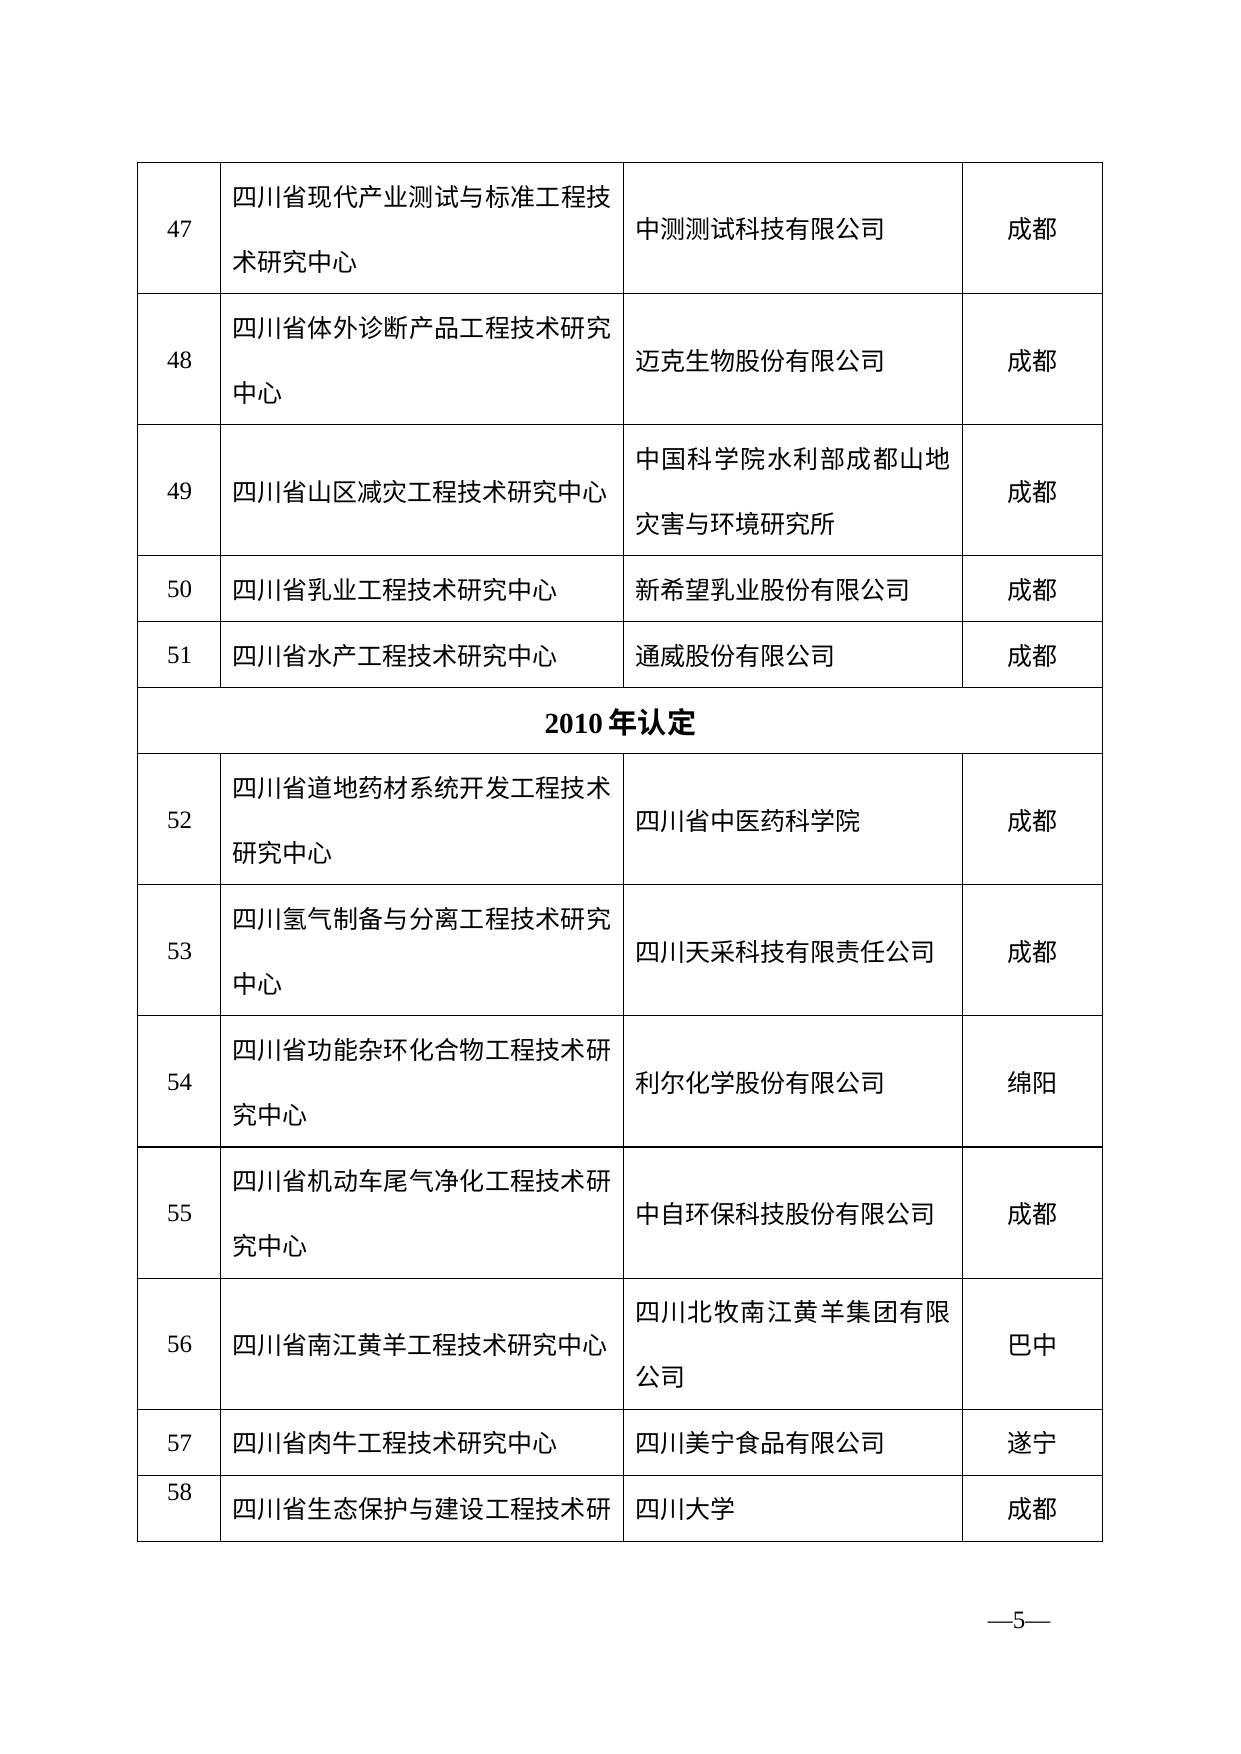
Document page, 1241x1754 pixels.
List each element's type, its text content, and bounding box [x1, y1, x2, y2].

table_cell 新希望乳业股份有限公司 [624, 556, 962, 621]
table_cell 四川省南江黄羊工程技术研究中心 [221, 1279, 623, 1408]
table_cell 成都 [963, 885, 1102, 1015]
table_cell 成都 [963, 425, 1102, 555]
table_cell 48 [138, 294, 220, 424]
table_cell 56 [138, 1279, 220, 1408]
table_cell 四川省肉牛工程技术研究中心 [221, 1410, 623, 1474]
table_cell 四川省道地药材系统开发工程技术研究中心 [221, 754, 623, 884]
table_cell 53 [138, 885, 220, 1015]
table_cell 四川省水产工程技术研究中心 [221, 622, 623, 687]
table_cell 利尔化学股份有限公司 [624, 1016, 962, 1146]
table_cell 成都 [963, 556, 1102, 621]
table_cell 2010年认定 [138, 688, 1102, 753]
table_cell 四川省山区减灾工程技术研究中心 [221, 425, 623, 555]
table_cell 巴中 [963, 1279, 1102, 1408]
table_cell 四川省生态保护与建设工程技术研究中心 [221, 1476, 623, 1541]
table_cell 四川省机动车尾气净化工程技术研究中心 [221, 1148, 623, 1277]
table_cell 58 [138, 1476, 220, 1541]
table_cell 成都 [963, 622, 1102, 687]
table_cell 四川大学 [624, 1476, 962, 1541]
table_cell 四川省中医药科学院 [624, 754, 962, 884]
table_cell 51 [138, 622, 220, 687]
table_cell 52 [138, 754, 220, 884]
table_cell 绵阳 [963, 1016, 1102, 1146]
table_cell 成都 [963, 294, 1102, 424]
table_cell 成都 [963, 754, 1102, 884]
table_cell 中测测试科技有限公司 [624, 163, 962, 293]
table_cell 遂宁 [963, 1410, 1102, 1474]
table_cell 四川省现代产业测试与标准工程技术研究中心 [221, 163, 623, 293]
table_cell 迈克生物股份有限公司 [624, 294, 962, 424]
table_cell 中自环保科技股份有限公司 [624, 1148, 962, 1277]
table_cell 四川北牧南江黄羊集团有限公司 [624, 1279, 962, 1408]
table_cell 四川天采科技有限责任公司 [624, 885, 962, 1015]
table_cell 47 [138, 163, 220, 293]
table_cell 54 [138, 1016, 220, 1146]
table_cell 四川省乳业工程技术研究中心 [221, 556, 623, 621]
table_cell 49 [138, 425, 220, 555]
table_cell 四川省体外诊断产品工程技术研究中心 [221, 294, 623, 424]
table_cell 50 [138, 556, 220, 621]
table_cell 成都 [963, 1476, 1102, 1541]
table_cell 成都 [963, 1148, 1102, 1277]
table_cell 四川美宁食品有限公司 [624, 1410, 962, 1474]
table_cell 55 [138, 1148, 220, 1277]
table_cell 57 [138, 1410, 220, 1474]
table_cell 中国科学院水利部成都山地灾害与环境研究所 [624, 425, 962, 555]
table_cell 成都 [963, 163, 1102, 293]
table_cell 四川省功能杂环化合物工程技术研究中心 [221, 1016, 623, 1146]
table_cell 通威股份有限公司 [624, 622, 962, 687]
table_cell 四川氢气制备与分离工程技术研究中心 [221, 885, 623, 1015]
